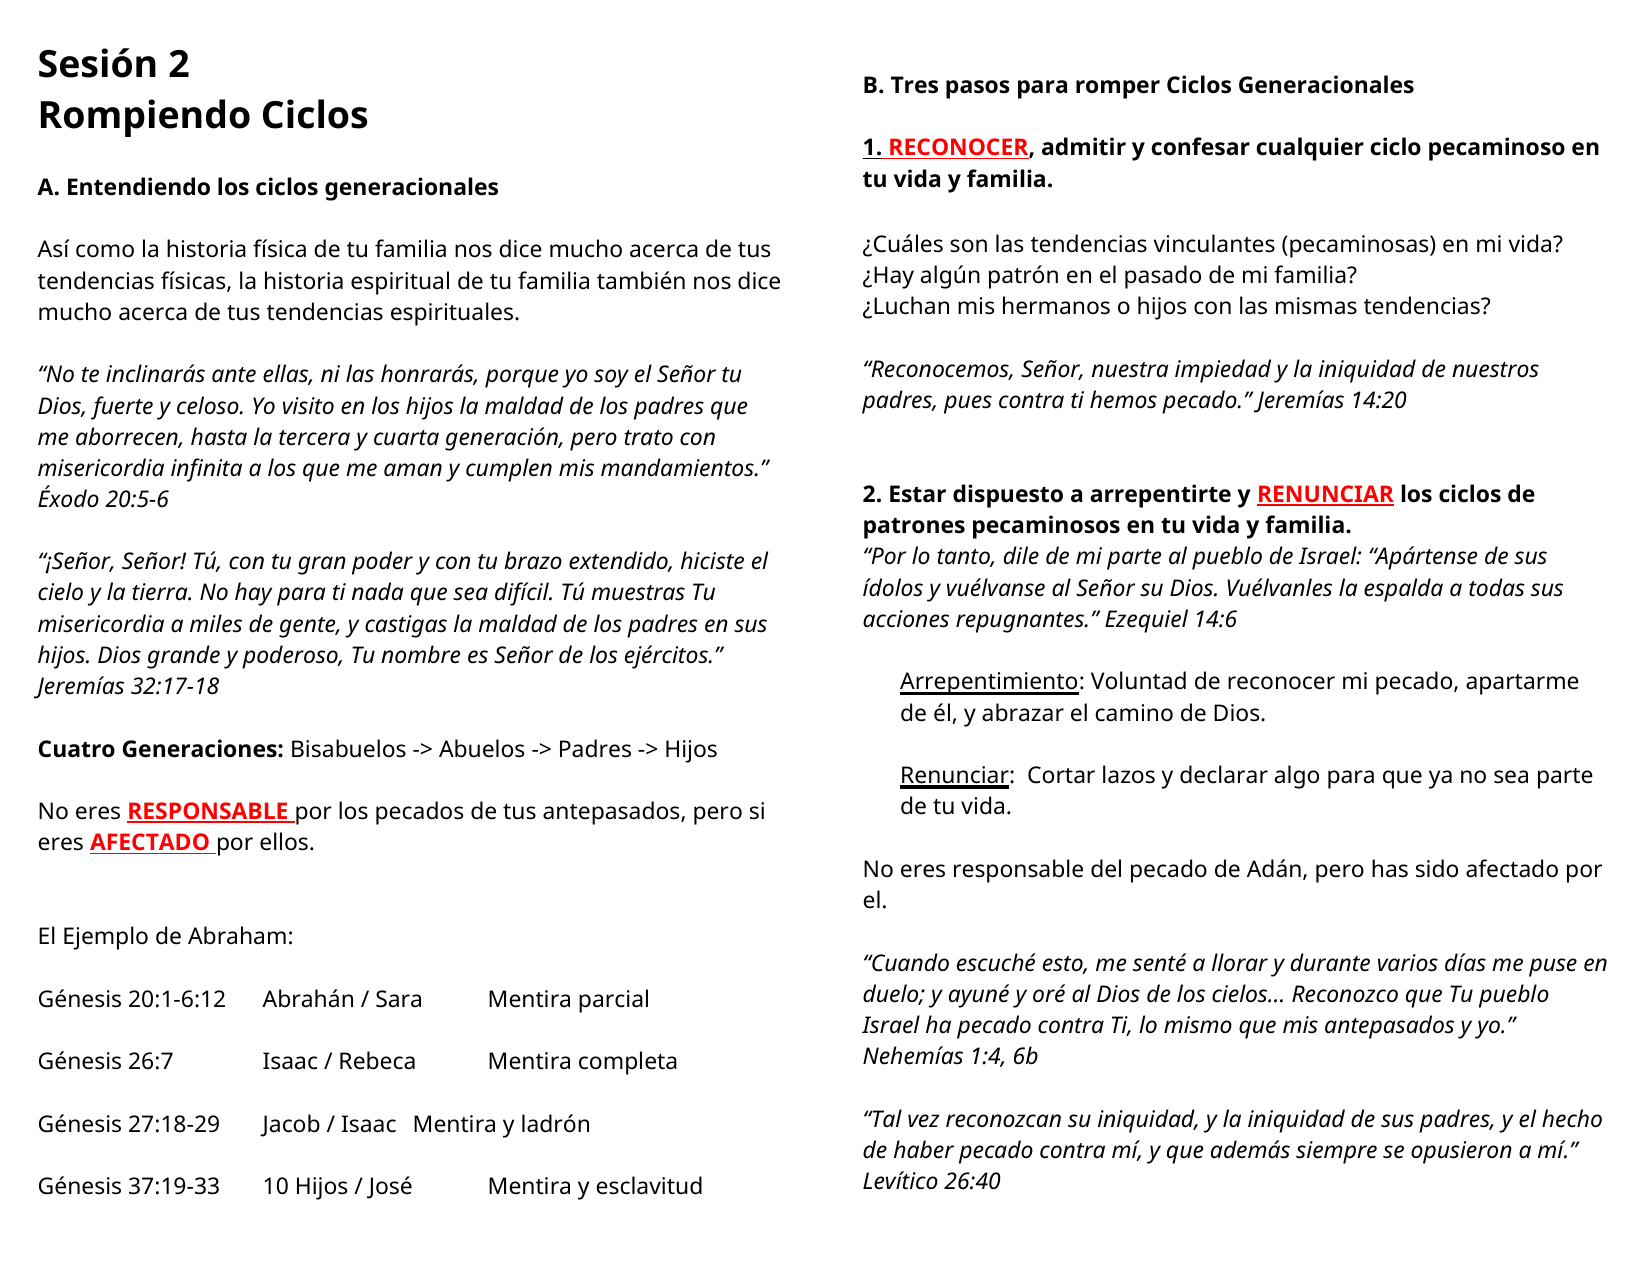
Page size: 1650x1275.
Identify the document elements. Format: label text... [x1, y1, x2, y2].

text Sesión 2 [37, 37, 787, 88]
text “¡Señor, Señor! Tú, con tu gran poder y con tu brazo extendido, hiciste el cielo y la tierra. No hay para ti nada que sea difícil. Tú muestras Tu misericordia a miles de gente, y castigas la maldad de los padres en sus hijos. Dios grande y poderoso, Tu nombre es Señor de los ejércitos.” Jeremías 32:17-18 [37, 545, 787, 701]
text B. Tres pasos para romper Ciclos Generacionales [862, 69, 1612, 100]
text A. Entendiendo los ciclos generacionales [37, 171, 787, 202]
text ¿Luchan mis hermanos o hijos con las mismas tendencias? [862, 290, 1612, 322]
text No eres responsable del pecado de Adán, pero has sido afectado por el. [862, 853, 1612, 915]
text Cuatro Generaciones: Bisabuelos -> Abuelos -> Padres -> Hijos [37, 733, 787, 764]
text Así como la historia física de tu familia nos dice mucho acerca de tus tendencias físicas, la historia espiritual de tu familia también nos dice mucho acerca de tus tendencias espirituales. [37, 233, 787, 327]
text 2. Estar dispuesto a arrepentirte y RENUNCIAR los ciclos de patrones pecaminosos en tu vida y familia. [862, 478, 1612, 540]
text “Por lo tanto, dile de mi parte al pueblo de Israel: “Apártense de sus ídolos y vuélvanse al Señor su Dios. Vuélvanles la espalda a todas sus acciones repugnantes.” Ezequiel 14:6 [862, 540, 1612, 634]
text “Cuando escuché esto, me senté a llorar y durante varios días me puse en duelo; y ayuné y oré al Dios de los cielos… Reconozco que Tu pueblo Israel ha pecado contra Ti, lo mismo que mis antepasados y yo.” Nehemías 1:4, 6b [862, 947, 1612, 1072]
text “No te inclinarás ante ellas, ni las honrarás, porque yo soy el Señor tu Dios, fuerte y celoso. Yo visito en los hijos la maldad de los padres que me aborrecen, hasta la tercera y cuarta generación, pero trato con misericordia infinita a los que me aman y cumplen mis mandamientos.” Éxodo 20:5-6 [37, 358, 787, 514]
text Génesis 20:1-6:12 Abrahán / Sara Mentira parcial [37, 983, 787, 1014]
text Génesis 27:18-29 Jacob / Isaac Mentira y ladrón [37, 1108, 787, 1139]
text ¿Cuáles son las tendencias vinculantes (pecaminosas) en mi vida? [862, 228, 1612, 259]
text Arrepentimiento: Voluntad de reconocer mi pecado, apartarme de él, y abrazar el camino de Dios. [900, 665, 1612, 728]
text Génesis 26:7 Isaac / Rebeca Mentira completa [37, 1045, 787, 1076]
text No eres RESPONSABLE por los pecados de tus antepasados, pero si eres AFECTADO por ellos. [37, 795, 787, 858]
text ¿Hay algún patrón en el pasado de mi familia? [862, 259, 1612, 290]
text El Ejemplo de Abraham: [37, 920, 787, 951]
text 1. RECONOCER, admitir y confesar cualquier ciclo pecaminoso en tu vida y familia. [862, 131, 1612, 194]
text Renunciar: Cortar lazos y declarar algo para que ya no sea parte de tu vida. [900, 759, 1612, 822]
text Génesis 37:19-33 10 Hijos / José Mentira y esclavitud [37, 1170, 787, 1201]
text “Reconocemos, Señor, nuestra impiedad y la iniquidad de nuestros padres, pues contra ti hemos pecado.” Jeremías 14:20 [862, 353, 1612, 415]
text “Tal vez reconozcan su iniquidad, y la iniquidad de sus padres, y el hecho de haber pecado contra mí, y que además siempre se opusieron a mí.” Levítico 26:40 [862, 1103, 1612, 1197]
text Rompiendo Ciclos [37, 88, 787, 139]
